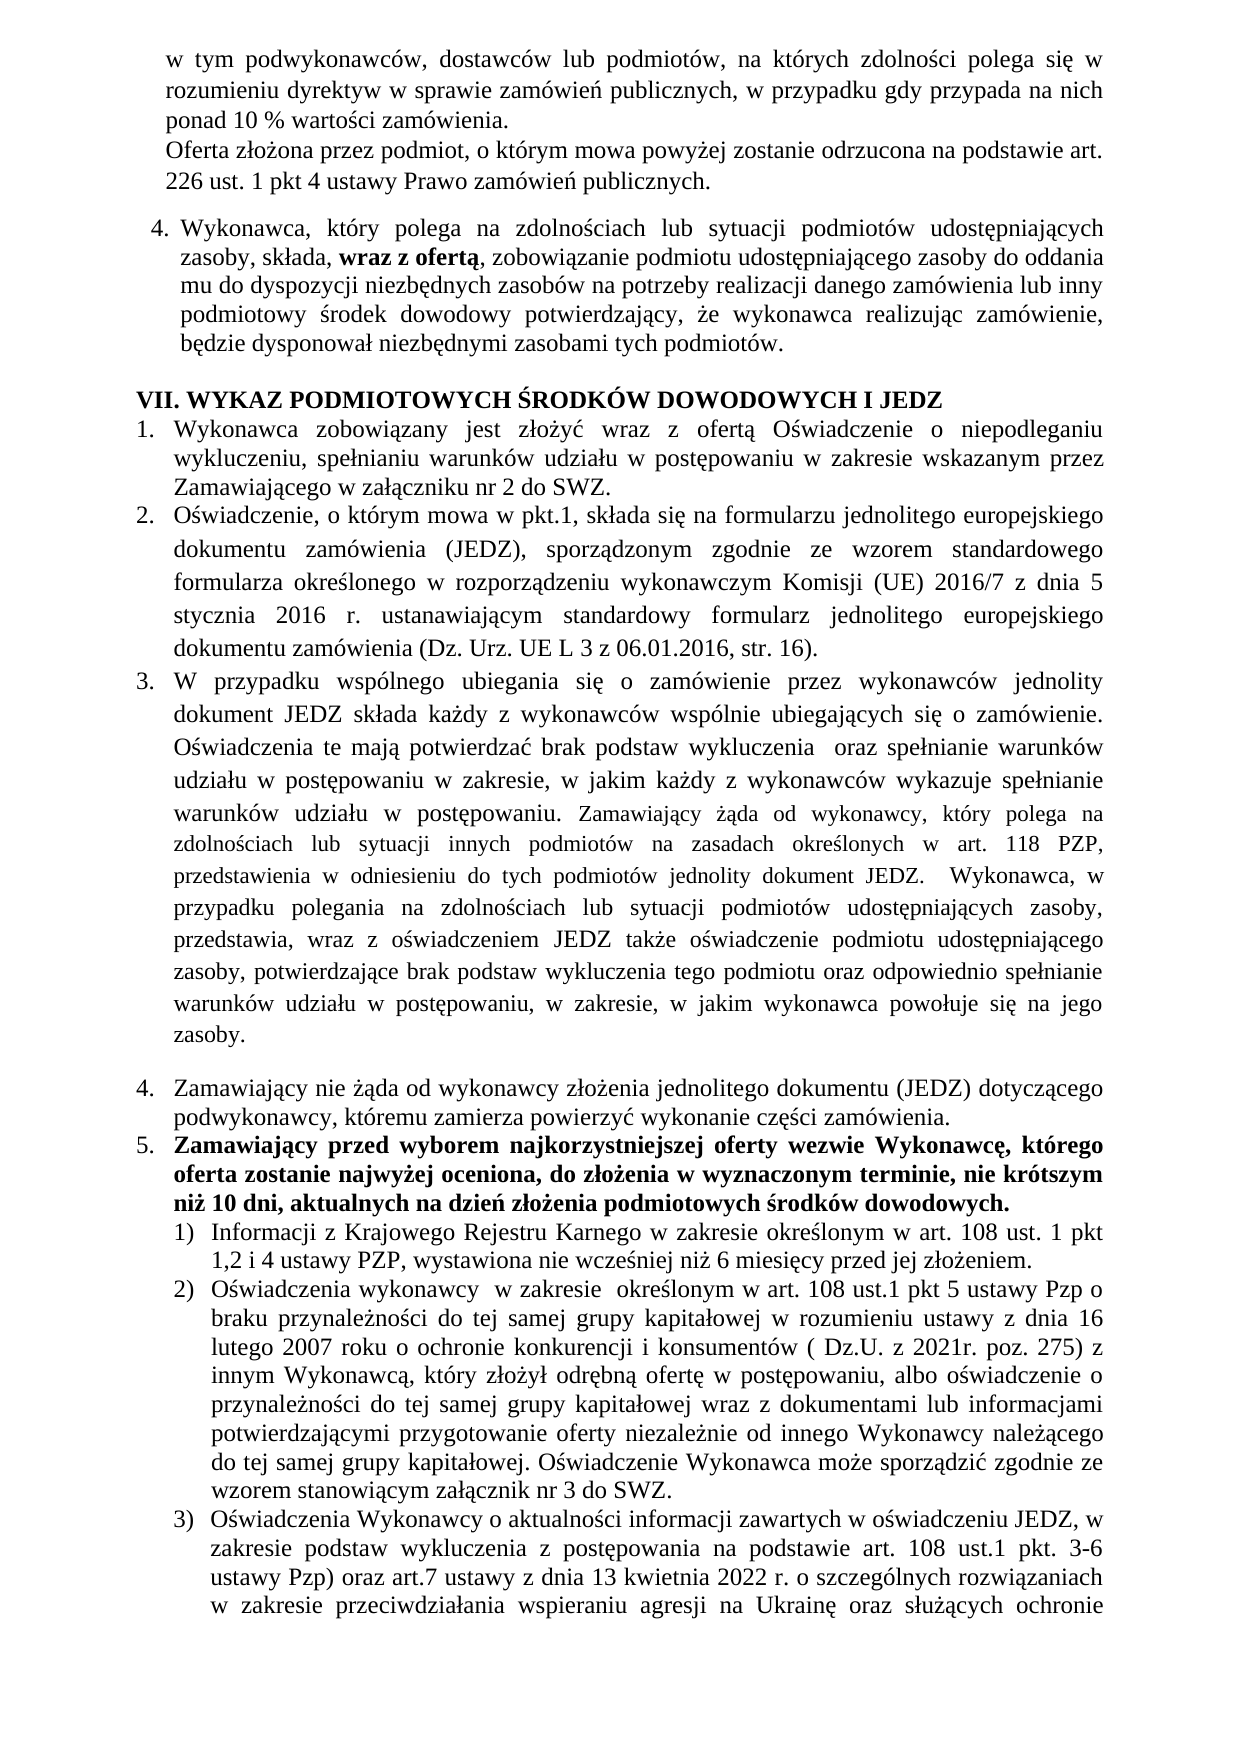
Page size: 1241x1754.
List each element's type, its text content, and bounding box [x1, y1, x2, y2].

text Oferta złożona przez podmiot, o którym mowa powyżej zostanie odrzucona na podstawie art. 226 ust. 1 pkt 4 ustawy Prawo zamówień publicznych. [165, 136, 1104, 195]
text w tym podwykonawców, dostawców lub podmiotów, na których zdolności polega się w rozumieniu dyrektyw w sprawie zamówień publicznych, w przypadku gdy przypada na nich ponad 10 % wartości zamówienia. [165, 44, 1104, 134]
list W przypadku wspólnego ubiegania się o zamówienie przez wykonawców jednolity dokument JEDZ składa każdy z wykonawców wspólnie ubiegających się o zamówienie. Oświadczenia te mają potwierdzać brak podstaw wykluczenia oraz spełnianie warunków udziału w postępowaniu w zakresie, w jakim każdy z wykonawców wykazuje spełnianie warunków udziału w postępowaniu. Zamawiający żąda od wykonawcy, który polega na zdolnościach lub sytuacji innych podmiotów na zasadach określonych w art. 118 PZP, przedstawienia w odniesieniu do tych podmiotów jednolity dokument JEDZ. Wykonawca, w przypadku polegania na zdolnościach lub sytuacji podmiotów udostępniających zasoby, przedstawia, wraz z oświadczeniem JEDZ także oświadczenie podmiotu udostępniającego zasoby, potwierdzające brak podstaw wykluczenia tego podmiotu oraz odpowiednio spełnianie warunków udziału w postępowaniu, w zakresie, w jakim wykonawca powołuje się na jego zasoby. [136, 666, 1104, 1048]
list Oświadczenia wykonawcy w zakresie określonym w art. 108 ust.1 pkt 5 ustawy Pzp o braku przynależności do tej samej grupy kapitałowej w rozumieniu ustawy z dnia 16 lutego 2007 roku o ochronie konkurencji i konsumentów ( Dz.U. z 2021r. poz. 275) z innym Wykonawcą, który złożył odrębną ofertę w postępowaniu, albo oświadczenie o przynależności do tej samej grupy kapitałowej wraz z dokumentami lub informacjami potwierdzającymi przygotowanie oferty niezależnie od innego Wykonawcy należącego do tej samej grupy kapitałowej. Oświadczenie Wykonawca może sporządzić zgodnie ze wzorem stanowiącym załącznik nr 3 do SWZ. [173, 1274, 1104, 1504]
list Wykonawca zobowiązany jest złożyć wraz z ofertą Oświadczenie o niepodleganiu wykluczeniu, spełnianiu warunków udziału w postępowaniu w zakresie wskazanym przez Zamawiającego w załączniku nr 2 do SWZ. [136, 414, 1104, 501]
list Wykonawca, który polega na zdolnościach lub sytuacji podmiotów udostępniających zasoby, składa, wraz z ofertą, zobowiązanie podmiotu udostępniającego zasoby do oddania mu do dyspozycji niezbędnych zasobów na potrzeby realizacji danego zamówienia lub inny podmiotowy środek dowodowy potwierdzający, że wykonawca realizując zamówienie, będzie dysponował niezbędnymi zasobami tych podmiotów. [151, 213, 1104, 357]
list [173, 1504, 1104, 1619]
list Zamawiający nie żąda od wykonawcy złożenia jednolitego dokumentu (JEDZ) dotyczącego podwykonawcy, któremu zamierza powierzyć wykonanie części zamówienia. [136, 1073, 1104, 1131]
text VII. WYKAZ PODMIOTOWYCH ŚRODKÓW DOWODOWYCH I JEDZ [136, 386, 1104, 414]
list Zamawiający przed wyborem najkorzystniejszej oferty wezwie Wykonawcę, którego oferta zostanie najwyżej oceniona, do złożenia w wyznaczonym terminie, nie krótszym niż 10 dni, aktualnych na dzień złożenia podmiotowych środków dowodowych. [136, 1131, 1104, 1217]
list Informacji z Krajowego Rejestru Karnego w zakresie określonym w art. 108 ust. 1 pkt 1,2 i 4 ustawy PZP, wystawiona nie wcześniej niż 6 miesięcy przed jej złożeniem. [173, 1217, 1104, 1274]
list Oświadczenie, o którym mowa w pkt.1, składa się na formularzu jednolitego europejskiego dokumentu zamówienia (JEDZ), sporządzonym zgodnie ze wzorem standardowego formularza określonego w rozporządzeniu wykonawczym Komisji (UE) 2016/7 z dnia 5 stycznia 2016 r. ustanawiającym standardowy formularz jednolitego europejskiego dokumentu zamówienia (Dz. Urz. UE L 3 z 06.01.2016, str. 16). [136, 501, 1104, 661]
